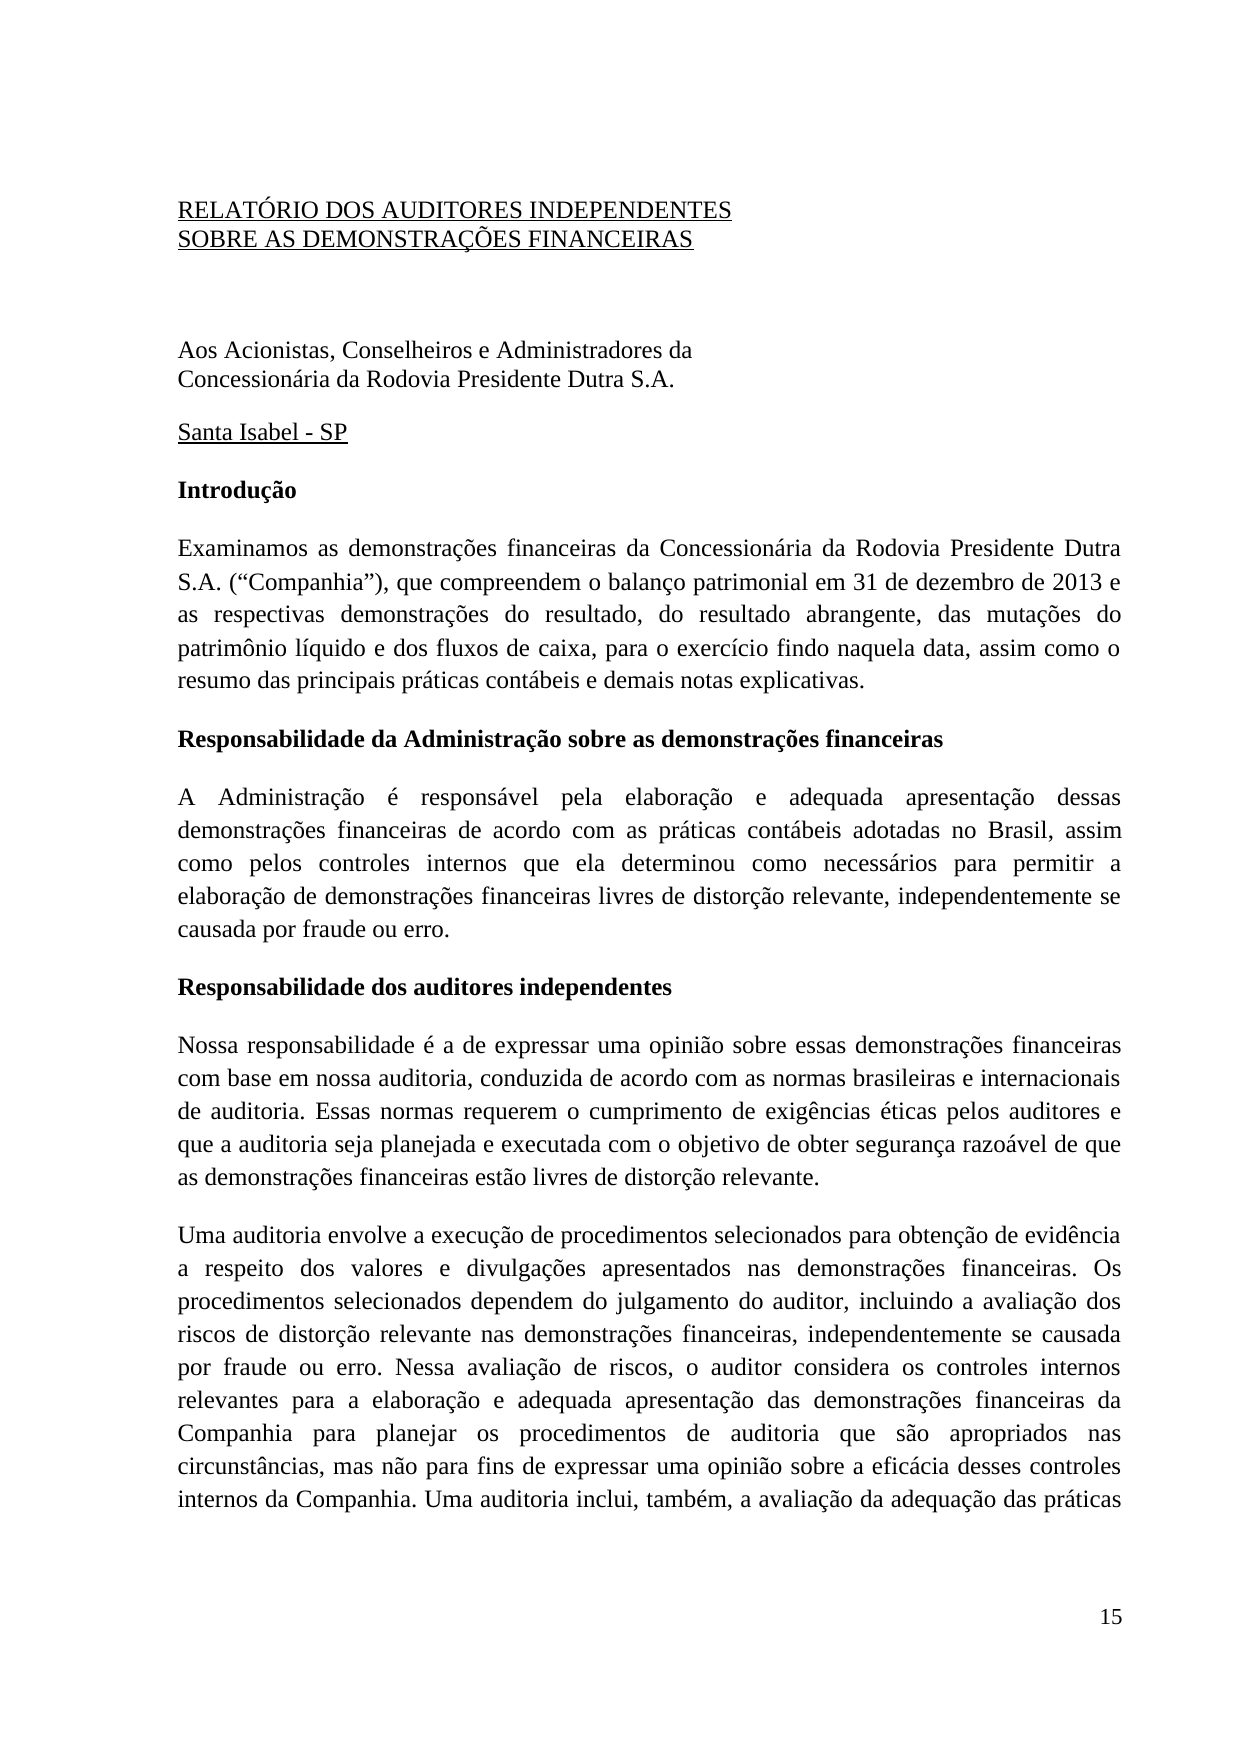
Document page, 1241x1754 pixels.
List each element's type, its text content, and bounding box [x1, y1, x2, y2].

text Concessionária da Rodovia Presidente Dutra S.A. [177, 364, 1122, 392]
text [177, 1220, 1122, 1513]
text Aos Acionistas, Conselheiros e Administradores da [177, 335, 1122, 364]
text A Administração é responsável pela elaboração e adequada apresentação dessas demonstrações financeiras de acordo com as práticas contábeis adotadas no Brasil, assim como pelos controles internos que ela determinou como necessários para permitir a elaboração de demonstrações financeiras livres de distorção relevante, independentemente se causada por fraude ou erro. [177, 782, 1122, 942]
text Examinamos as demonstrações financeiras da Concessionária da Rodovia Presidente Dutra S.A. (“Companhia”), que compreendem o balanço patrimonial em 31 de dezembro de 2013 e as respectivas demonstrações do resultado, do resultado abrangente, das mutações do patrimônio líquido e dos fluxos de caixa, para o exercício findo naquela data, assim como o resumo das principais práticas contábeis e demais notas explicativas. [177, 533, 1122, 694]
text Introdução [177, 476, 1122, 504]
text Nossa responsabilidade é a de expressar uma opinião sobre essas demonstrações financeiras com base em nossa auditoria, conduzida de acordo com as normas brasileiras e internacionais de auditoria. Essas normas requerem o cumprimento de exigências éticas pelos auditores e que a auditoria seja planejada e executada com o objetivo de obter segurança razoável de que as demonstrações financeiras estão livres de distorção relevante. [177, 1030, 1122, 1191]
text Santa Isabel - SP [177, 417, 1122, 446]
text Responsabilidade dos auditores independentes [177, 972, 1122, 1001]
text RELATÓRIO DOS AUDITORES INDEPENDENTES SOBRE AS DEMONSTRAÇÕES FINANCEIRAS [177, 195, 1122, 252]
text Responsabilidade da Administração sobre as demonstrações financeiras [177, 724, 1122, 752]
